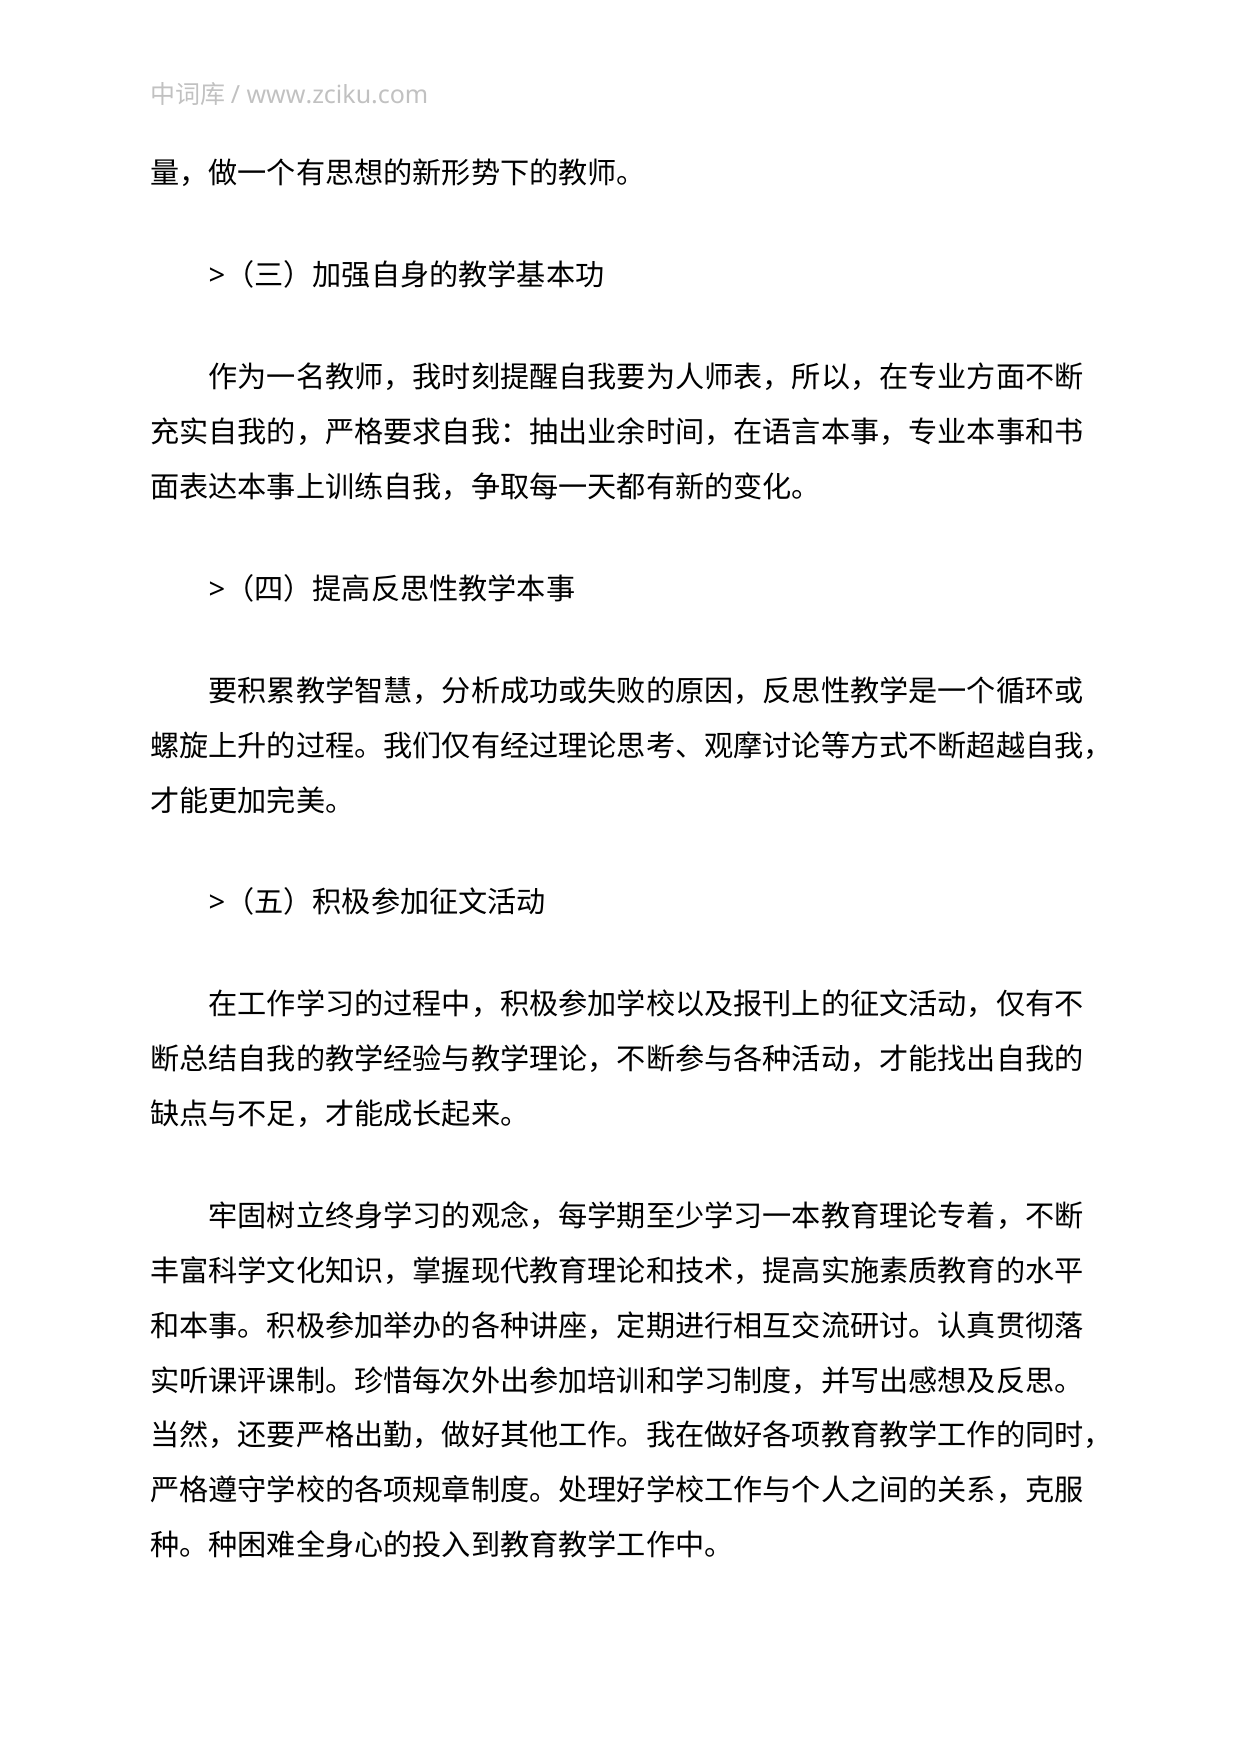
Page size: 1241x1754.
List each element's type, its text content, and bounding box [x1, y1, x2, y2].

text 在工作学习的过程中，积极参加学校以及报刊上的征文活动，仅有不断总结自我的教学经验与教学理论，不断参与各种活动，才能找出自我的缺点与不足，才能成长起来。 [150, 981, 1090, 1133]
text 要积累教学智慧，分析成功或失败的原因，反思性教学是一个循环或螺旋上升的过程。我们仅有经过理论思考、观摩讨论等方式不断超越自我，才能更加完美。 [150, 667, 1090, 819]
text 牢固树立终身学习的观念，每学期至少学习一本教育理论专着，不断丰富科学文化知识，掌握现代教育理论和技术，提高实施素质教育的水平和本事。积极参加举办的各种讲座，定期进行相互交流研讨。认真贯彻落实听课评课制。珍惜每次外出参加培训和学习制度，并写出感想及反思。当然，还要严格出勤，做好其他工作。我在做好各项教育教学工作的同时，严格遵守学校的各项规章制度。处理好学校工作与个人之间的关系，克服种。种困难全身心的投入到教育教学工作中。 [150, 1192, 1090, 1564]
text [150, 150, 1090, 192]
text 作为一名教师，我时刻提醒自我要为人师表，所以，在专业方面不断充实自我的，严格要求自我：抽出业余时间，在语言本事，专业本事和书面表达本事上训练自我，争取每一天都有新的变化。 [150, 354, 1090, 506]
text >（五）积极参加征文活动 [150, 879, 1090, 921]
text >（三）加强自身的教学基本功 [150, 252, 1090, 294]
text >（四）提高反思性教学本事 [150, 565, 1090, 608]
